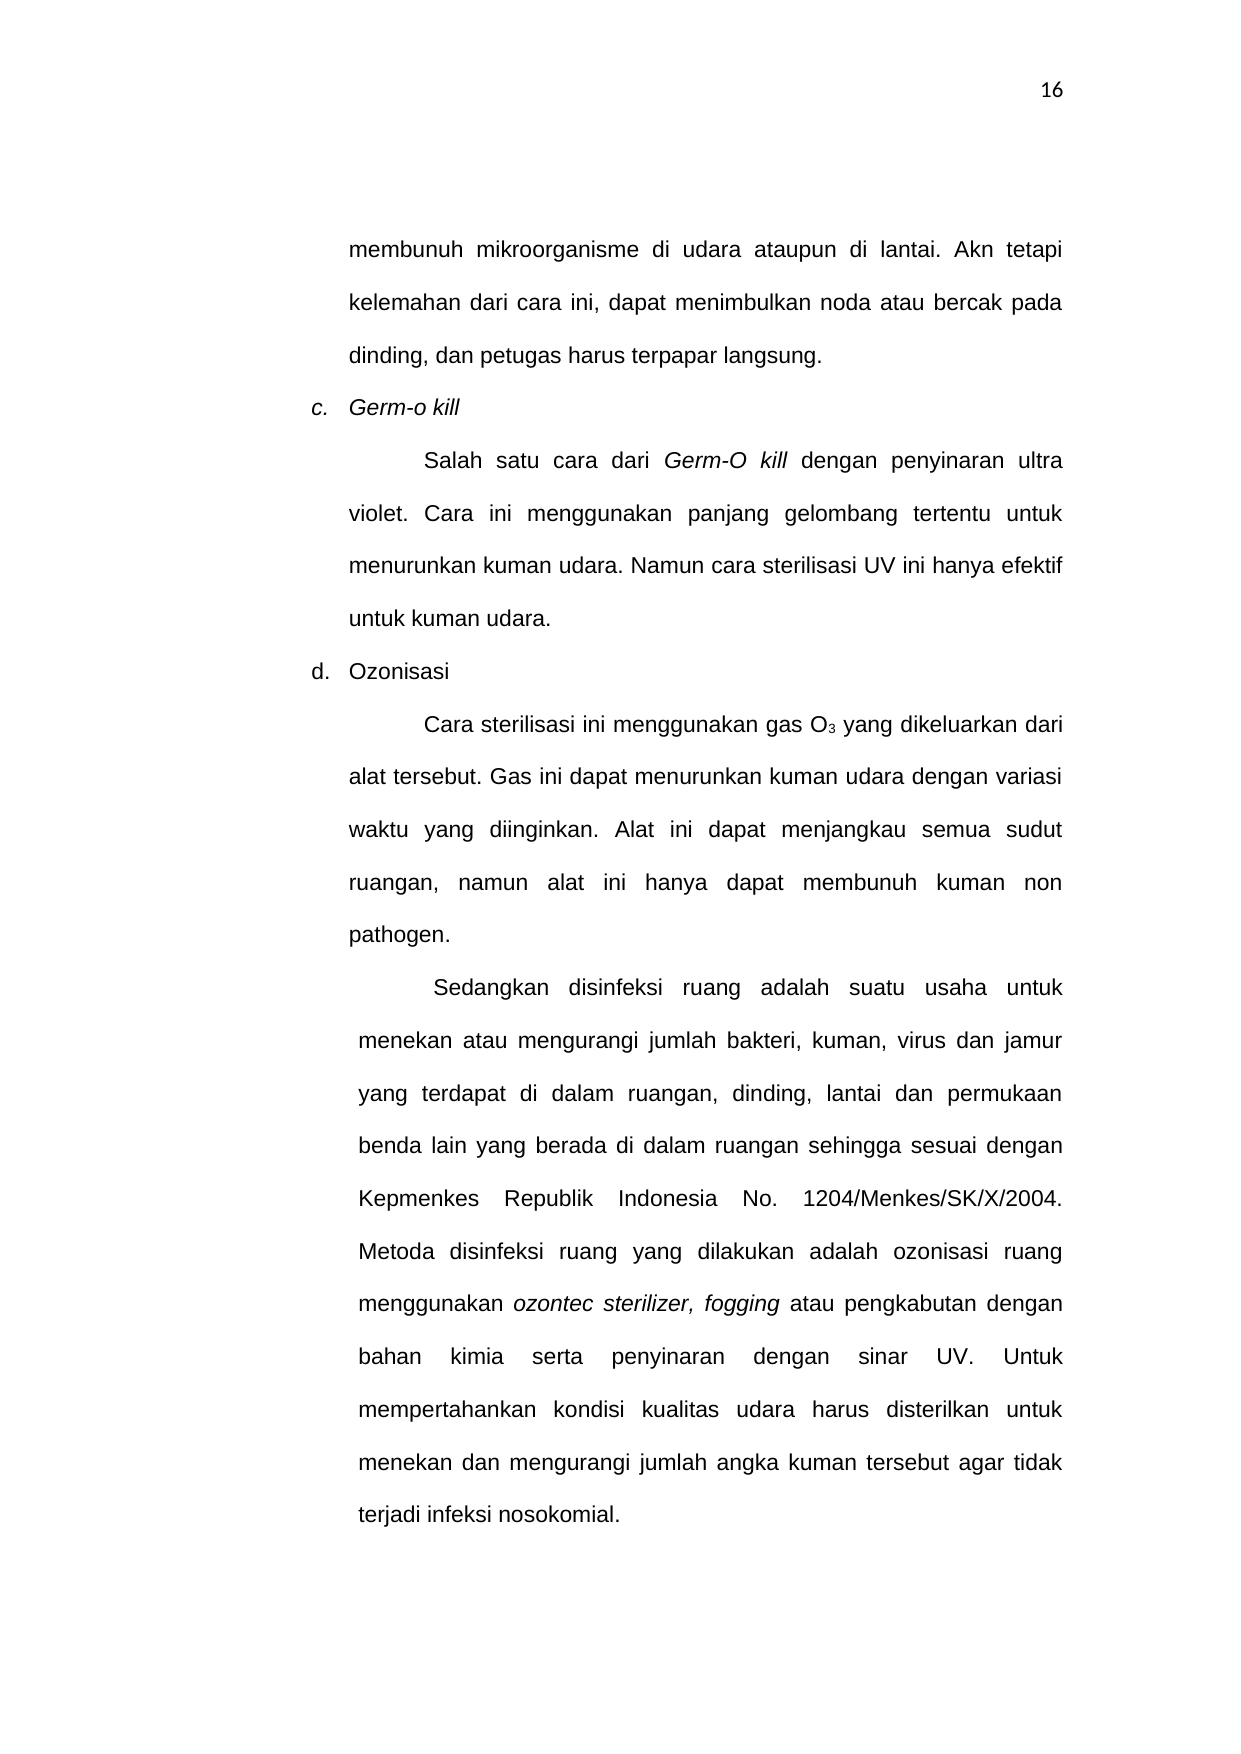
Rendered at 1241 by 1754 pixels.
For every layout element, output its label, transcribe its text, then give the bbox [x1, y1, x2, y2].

text Cara sterilisasi ini menggunakan gas O3 yang dikeluarkan dari alat tersebut. Gas ini dapat menurunkan kuman udara dengan variasi waktu yang diinginkan. Alat ini dapat menjangkau semua sudut ruangan, namun alat ini hanya dapat membunuh kuman non pathogen. [349, 711, 1063, 948]
list Germ-o kill [311, 394, 1063, 421]
text Salah satu cara dari Germ-O kill dengan penyinaran ultra violet. Cara ini menggunakan panjang gelombang tertentu untuk menurunkan kuman udara. Namun cara sterilisasi UV ini hanya efektif untuk kuman udara. [349, 447, 1063, 632]
list Ozonisasi [311, 658, 1063, 684]
text Sedangkan disinfeksi ruang adalah suatu usaha untuk menekan atau mengurangi jumlah bakteri, kuman, virus dan jamur yang terdapat di dalam ruangan, dinding, lantai dan permukaan benda lain yang berada di dalam ruangan sehingga sesuai dengan Kepmenkes Republik Indonesia No. 1204/Menkes/SK/X/2004. Metoda disinfeksi ruang yang dilakukan adalah ozonisasi ruang menggunakan ozontec sterilizer, fogging atau pengkabutan dengan bahan kimia serta penyinaran dengan sinar UV. Untuk mempertahankan kondisi kualitas udara harus disterilkan untuk menekan dan mengurangi jumlah angka kuman tersebut agar tidak terjadi infeksi nosokomial. [358, 974, 1063, 1528]
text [349, 236, 1063, 368]
